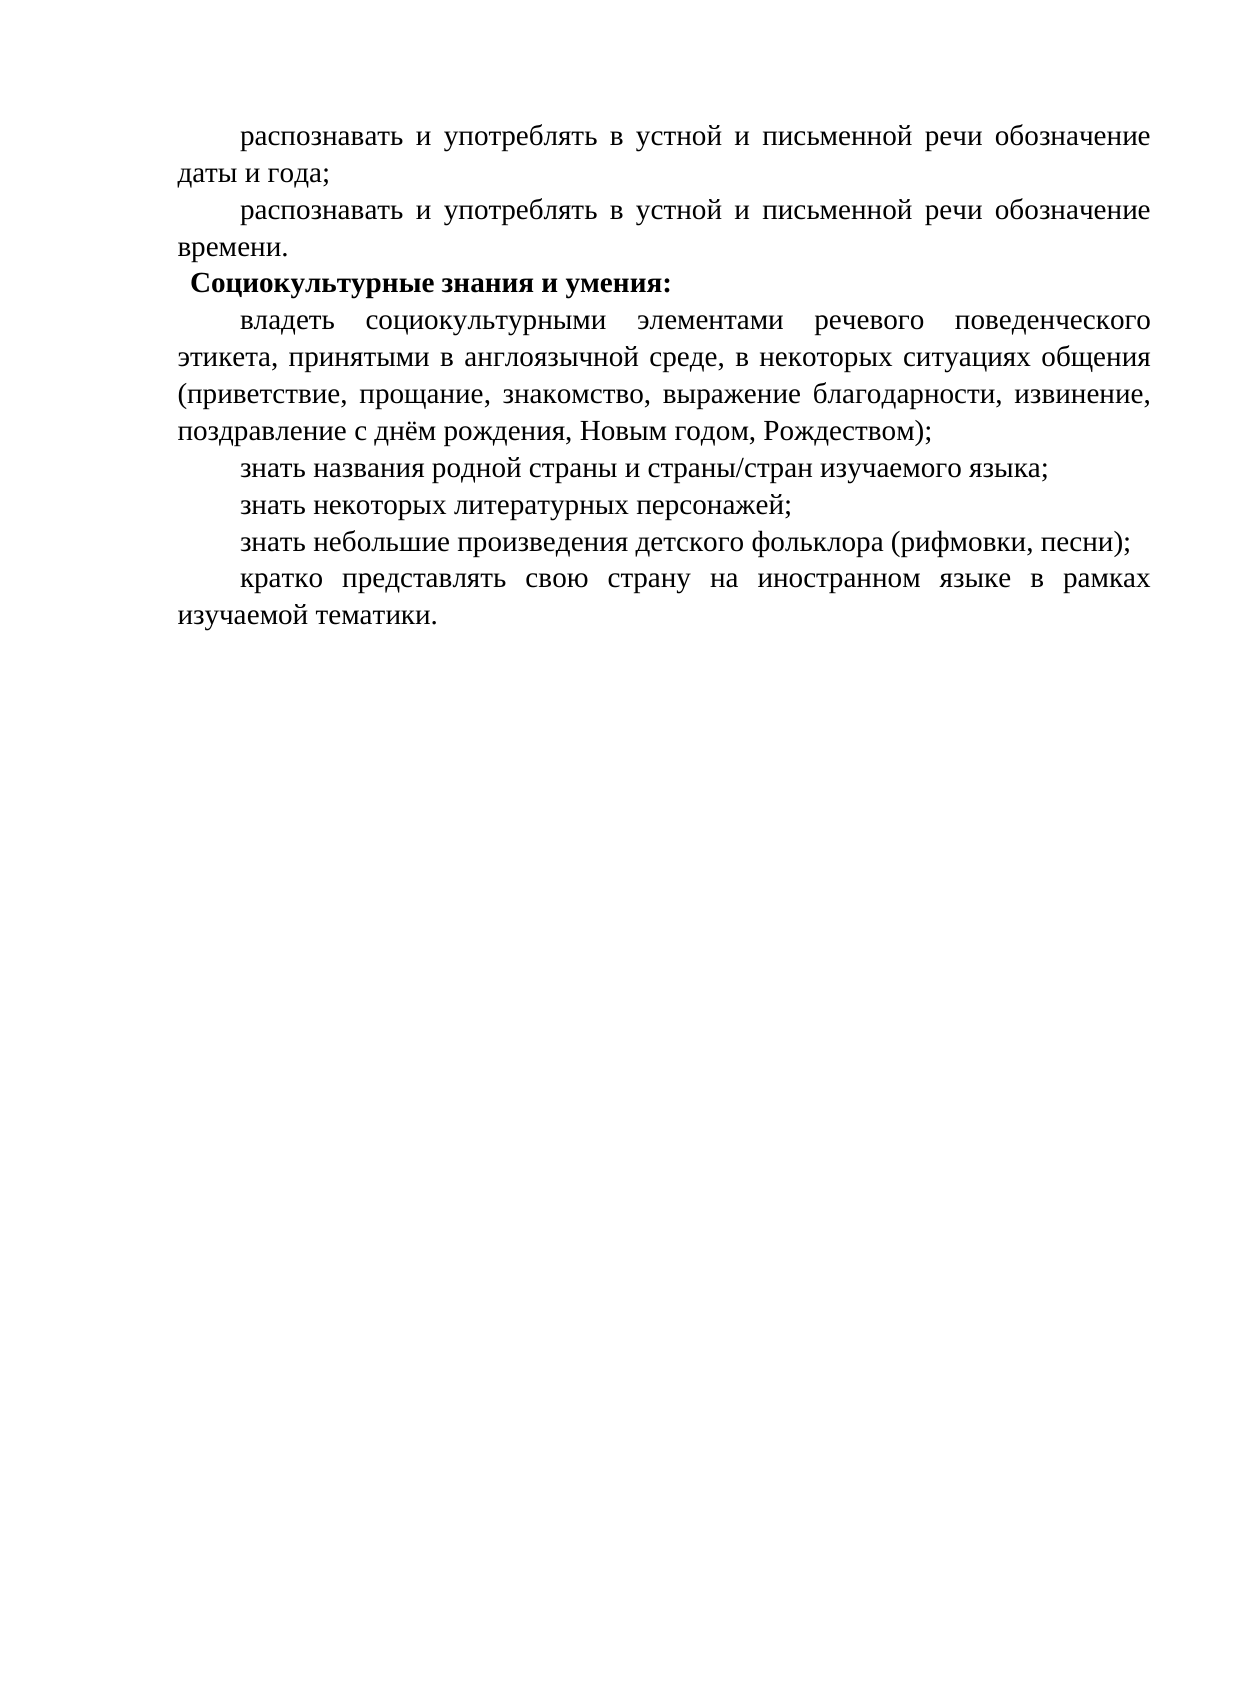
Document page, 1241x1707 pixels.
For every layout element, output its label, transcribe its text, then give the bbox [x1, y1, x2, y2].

text знать некоторых литературных персонажей; [177, 487, 1152, 520]
text распознавать и употреблять в устной и письменной речи обозначение времени. [177, 192, 1152, 262]
text знать небольшие произведения детского фольклора (рифмовки, песни); [177, 524, 1152, 557]
text знать названия родной страны и страны/стран изучаемого языка; [177, 450, 1152, 483]
text владеть социокультурными элементами речевого поведенческого этикета, принятыми в англоязычной среде, в некоторых ситуациях общения (приветствие, прощание, знакомство, выражение благодарности, извинение, поздравление с днём рождения, Новым годом, Рождеством); [177, 302, 1152, 447]
text распознавать и употреблять в устной и письменной речи обозначение даты и года; [177, 118, 1152, 188]
text Социокультурные знания и умения: [190, 266, 1152, 299]
text кратко представлять свою страну на иностранном языке в рамках изучаемой тематики. [177, 561, 1152, 631]
